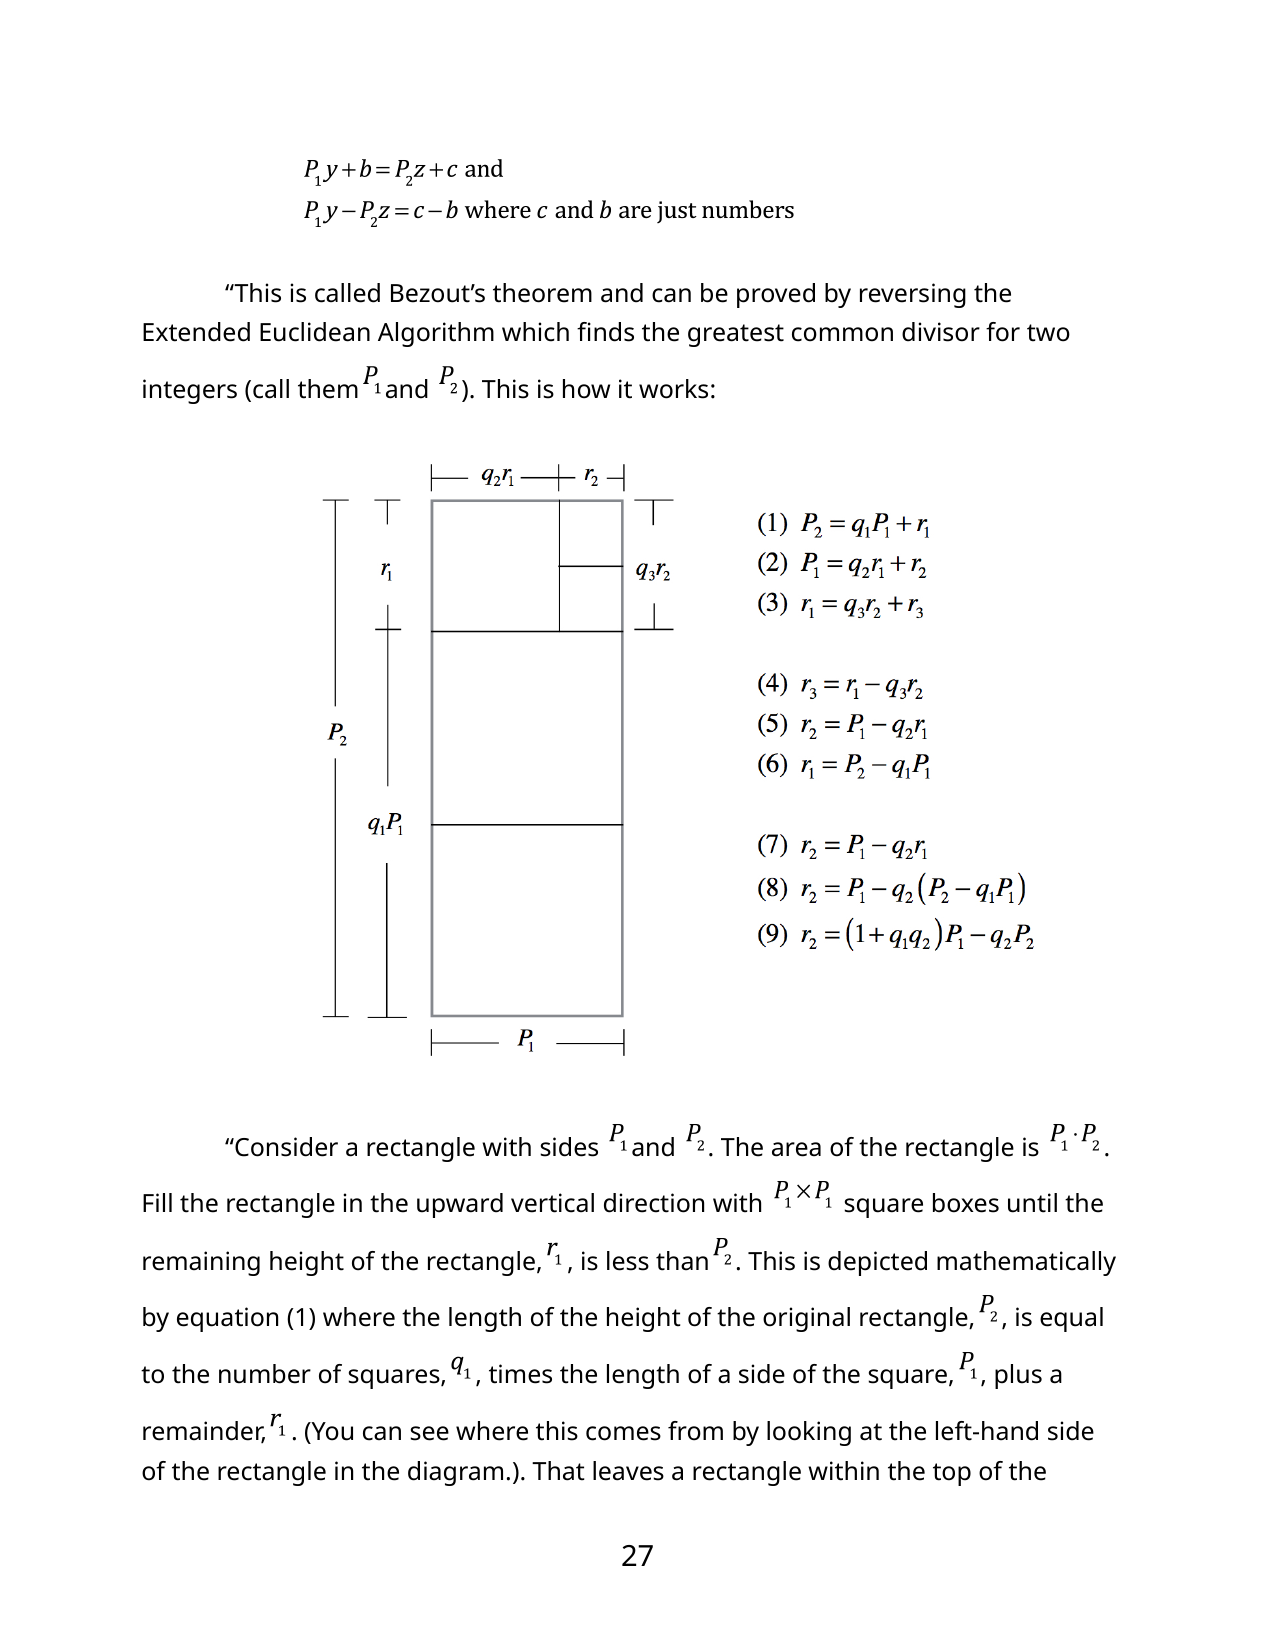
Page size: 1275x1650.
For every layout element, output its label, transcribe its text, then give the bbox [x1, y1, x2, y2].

picture [266, 1396, 291, 1441]
picture [309, 449, 1060, 1068]
picture [770, 1168, 837, 1213]
picture [300, 149, 799, 232]
picture [543, 1225, 567, 1270]
picture [1046, 1111, 1104, 1156]
picture [359, 353, 385, 399]
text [141, 1111, 1125, 1487]
picture [605, 1111, 631, 1156]
text “This is called Bezout’s theorem and can be proved by reversing the Extended Euclidean Algorithm which finds the greatest common divisor for two integers (call themand ). This is how it works: [141, 275, 1125, 406]
picture [955, 1339, 981, 1384]
picture [447, 1339, 476, 1384]
picture [435, 353, 461, 399]
picture [682, 1111, 708, 1156]
picture [975, 1282, 1001, 1327]
picture [709, 1225, 735, 1270]
